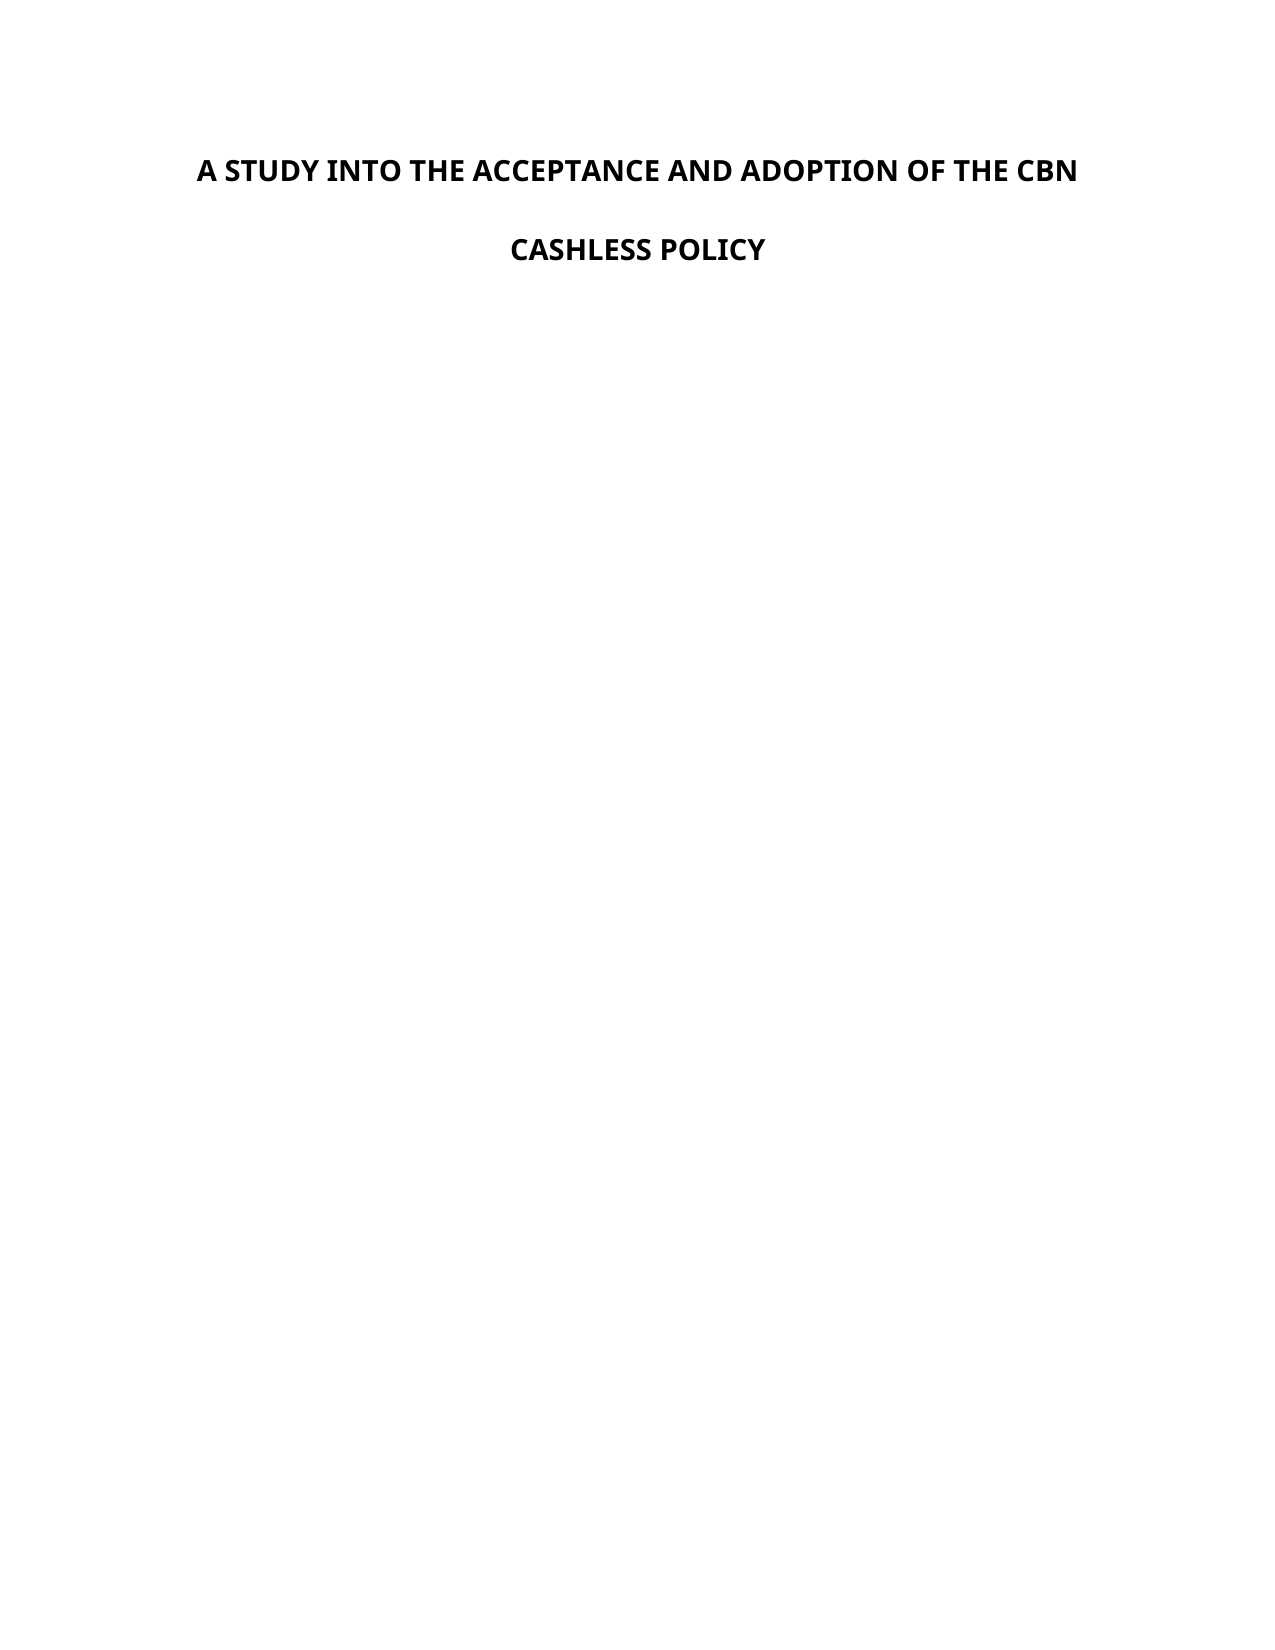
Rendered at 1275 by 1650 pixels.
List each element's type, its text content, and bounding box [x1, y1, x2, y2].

text A STUDY INTO THE ACCEPTANCE AND ADOPTION OF THE CBN CASHLESS POLICY [150, 150, 1125, 269]
